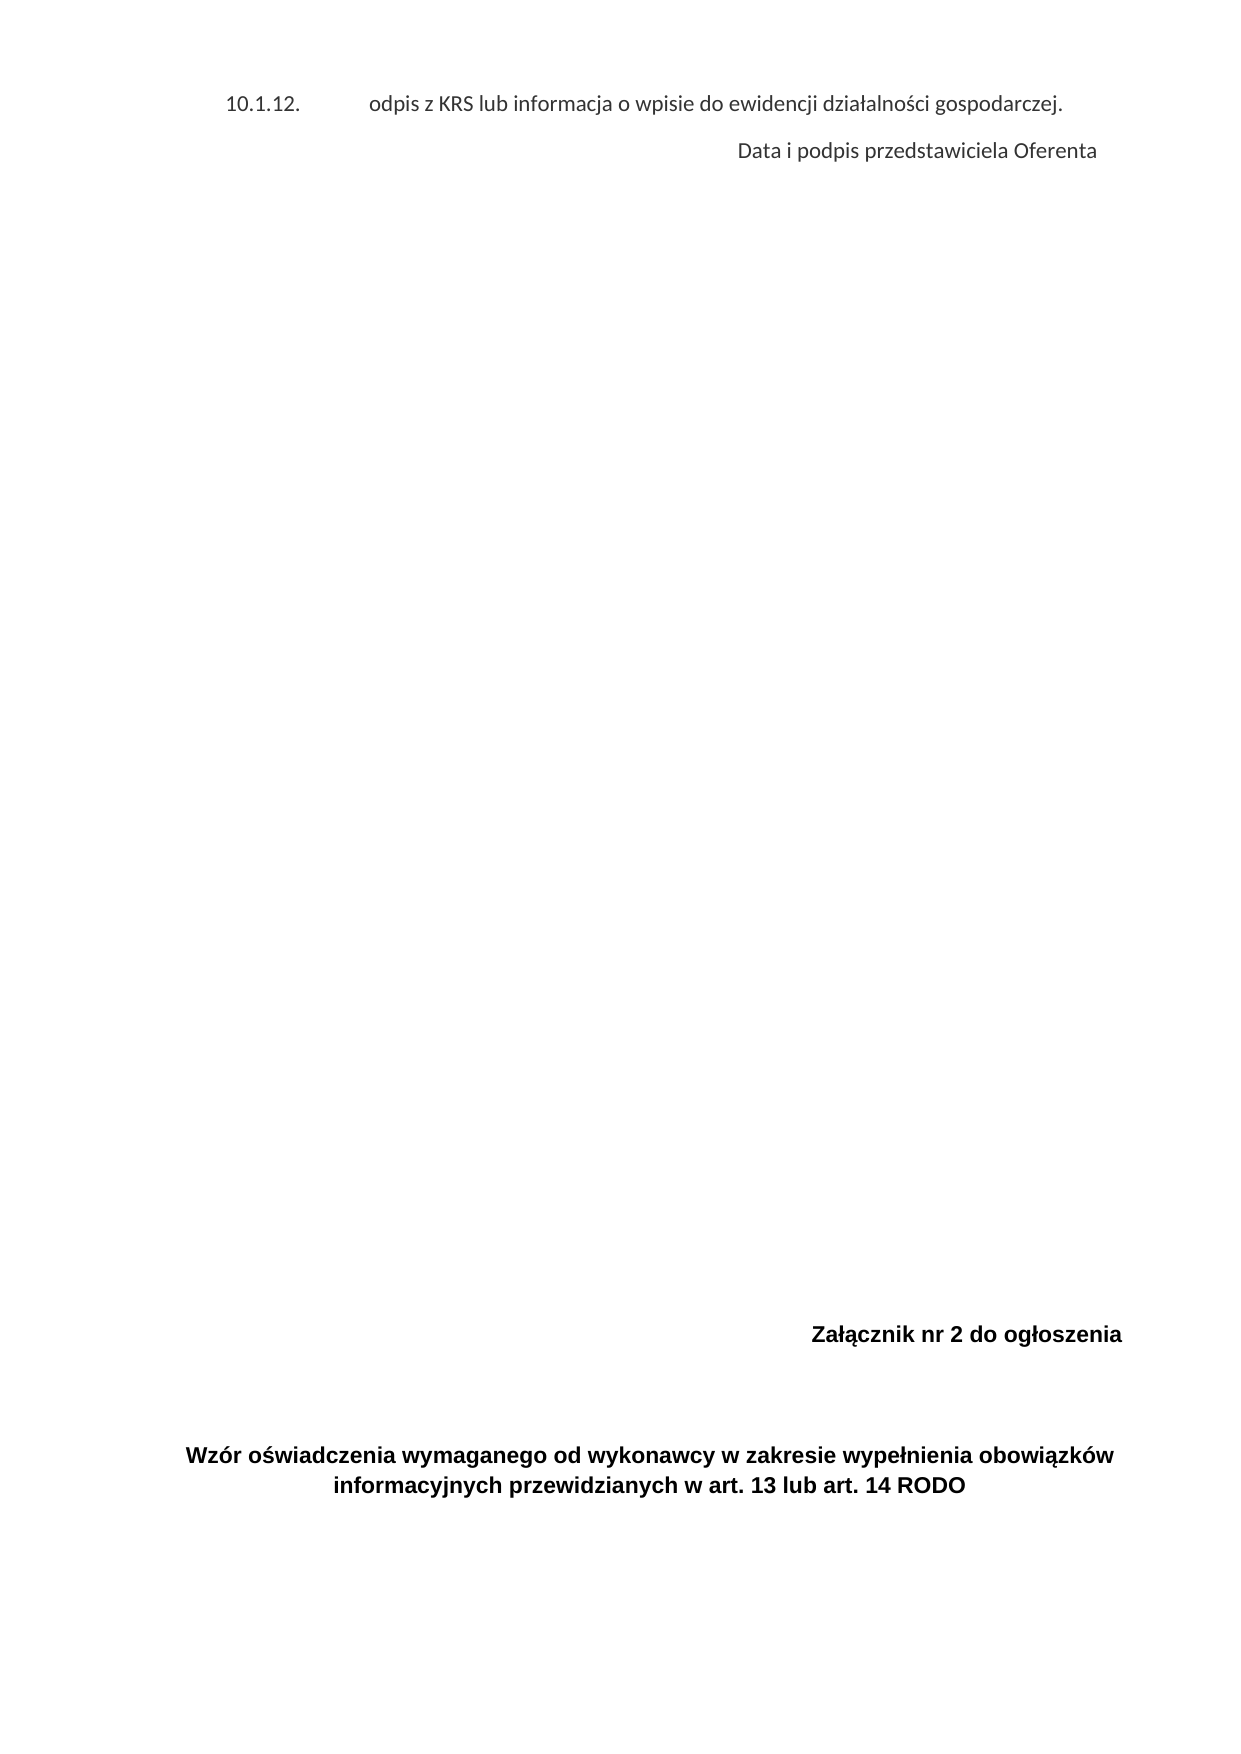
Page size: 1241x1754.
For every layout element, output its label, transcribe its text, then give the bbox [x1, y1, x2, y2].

text Data i podpis przedstawiciela Oferenta [738, 136, 1152, 164]
list odpis z KRS lub informacja o wpisie do ewidencji działalności gospodarczej. [225, 89, 1152, 117]
text Wzór oświadczenia wymaganego od wykonawcy w zakresie wypełnienia obowiązków informacyjnych przewidzianych w art. 13 lub art. 14 RODO [148, 1442, 1152, 1499]
text Załącznik nr 2 do ogłoszenia [738, 1321, 1152, 1348]
